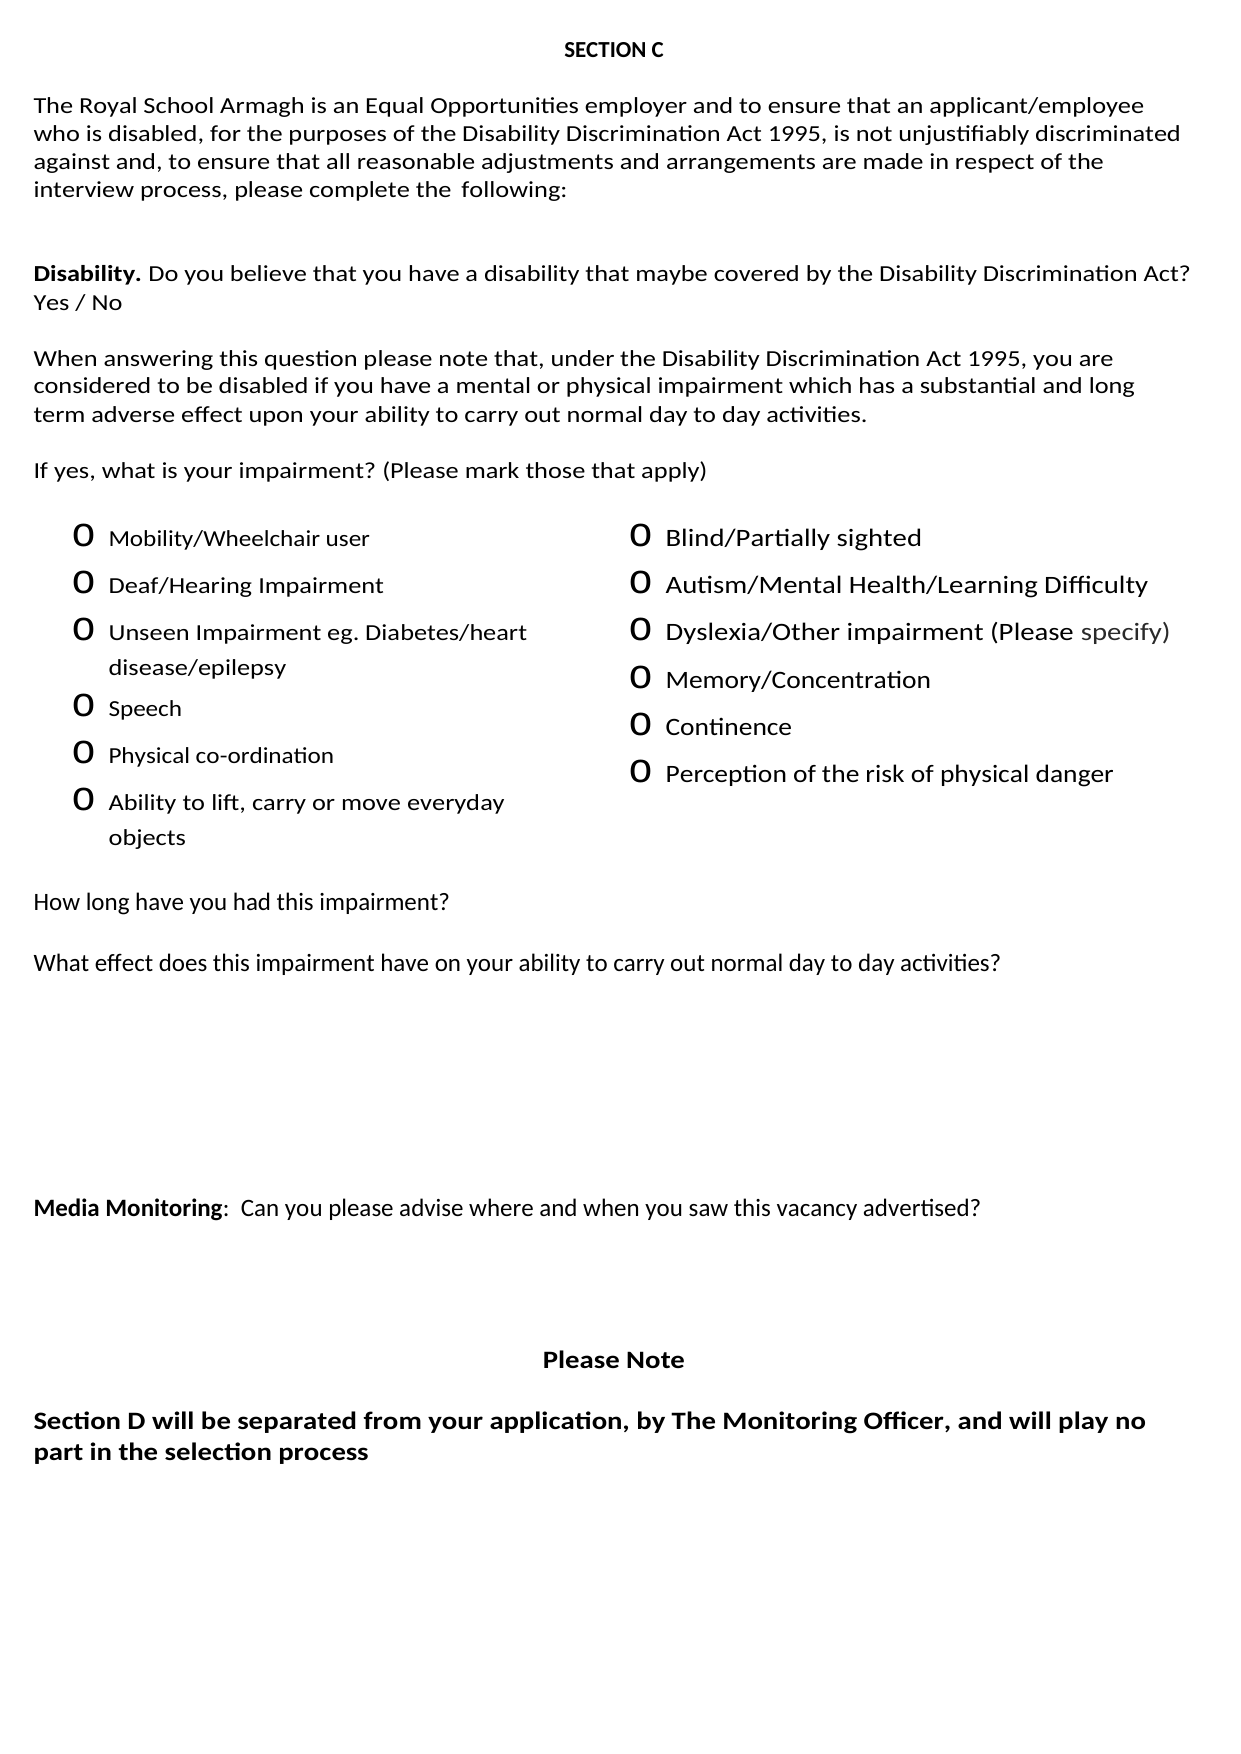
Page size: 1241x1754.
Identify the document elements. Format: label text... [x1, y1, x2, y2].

text When answering this question please note that, under the Disability Discrimination Act 1995, you are considered to be disabled if you have a mental or physical impairment which has a substantial and long term adverse effect upon your ability to carry out normal day to day activities. [33, 344, 1194, 428]
text If yes, what is your impairment? (Please mark those that apply) [33, 456, 1194, 484]
list Ability to lift, carry or move everyday objects [71, 776, 531, 851]
list Memory/Concentration [628, 653, 1194, 701]
text Section D will be separated from your application, by The Monitoring Officer, and will play no part in the selection process [33, 1405, 1194, 1466]
text Please Note [33, 1344, 1194, 1375]
list Perception of the risk of physical danger [628, 748, 1194, 795]
list Speech [71, 681, 531, 728]
list Physical co-ordination [71, 728, 531, 776]
list Autism/Mental Health/Learning Difficulty [628, 559, 1194, 606]
list Blind/Partially sighted [628, 512, 1194, 559]
text Media Monitoring: Can you please advise where and when you saw this vacancy advertised? [33, 1192, 1194, 1222]
list Mobility/Wheelchair user [71, 512, 531, 559]
list Deaf/Hearing Impairment [71, 559, 531, 606]
text What effect does this impairment have on your ability to carry out normal day to day activities? [33, 947, 1194, 978]
list Continence [628, 701, 1194, 748]
text SECTION C [33, 35, 1194, 63]
text How long have you had this impairment? [33, 886, 1194, 917]
list Dyslexia/Other impairment (Please specify) [628, 606, 1194, 653]
list Unseen Impairment eg. Diabetes/heart disease/epilepsy [71, 606, 531, 681]
text Disability. Do you believe that you have a disability that maybe covered by the Disability Discrimination Act? Yes / No [33, 259, 1194, 316]
text The Royal School Armagh is an Equal Opportunities employer and to ensure that an applicant/employee who is disabled, for the purposes of the Disability Discrimination Act 1995, is not unjustifiably discriminated against and, to ensure that all reasonable adjustments and arrangements are made in respect of the interview process, please complete the following: [33, 91, 1194, 203]
